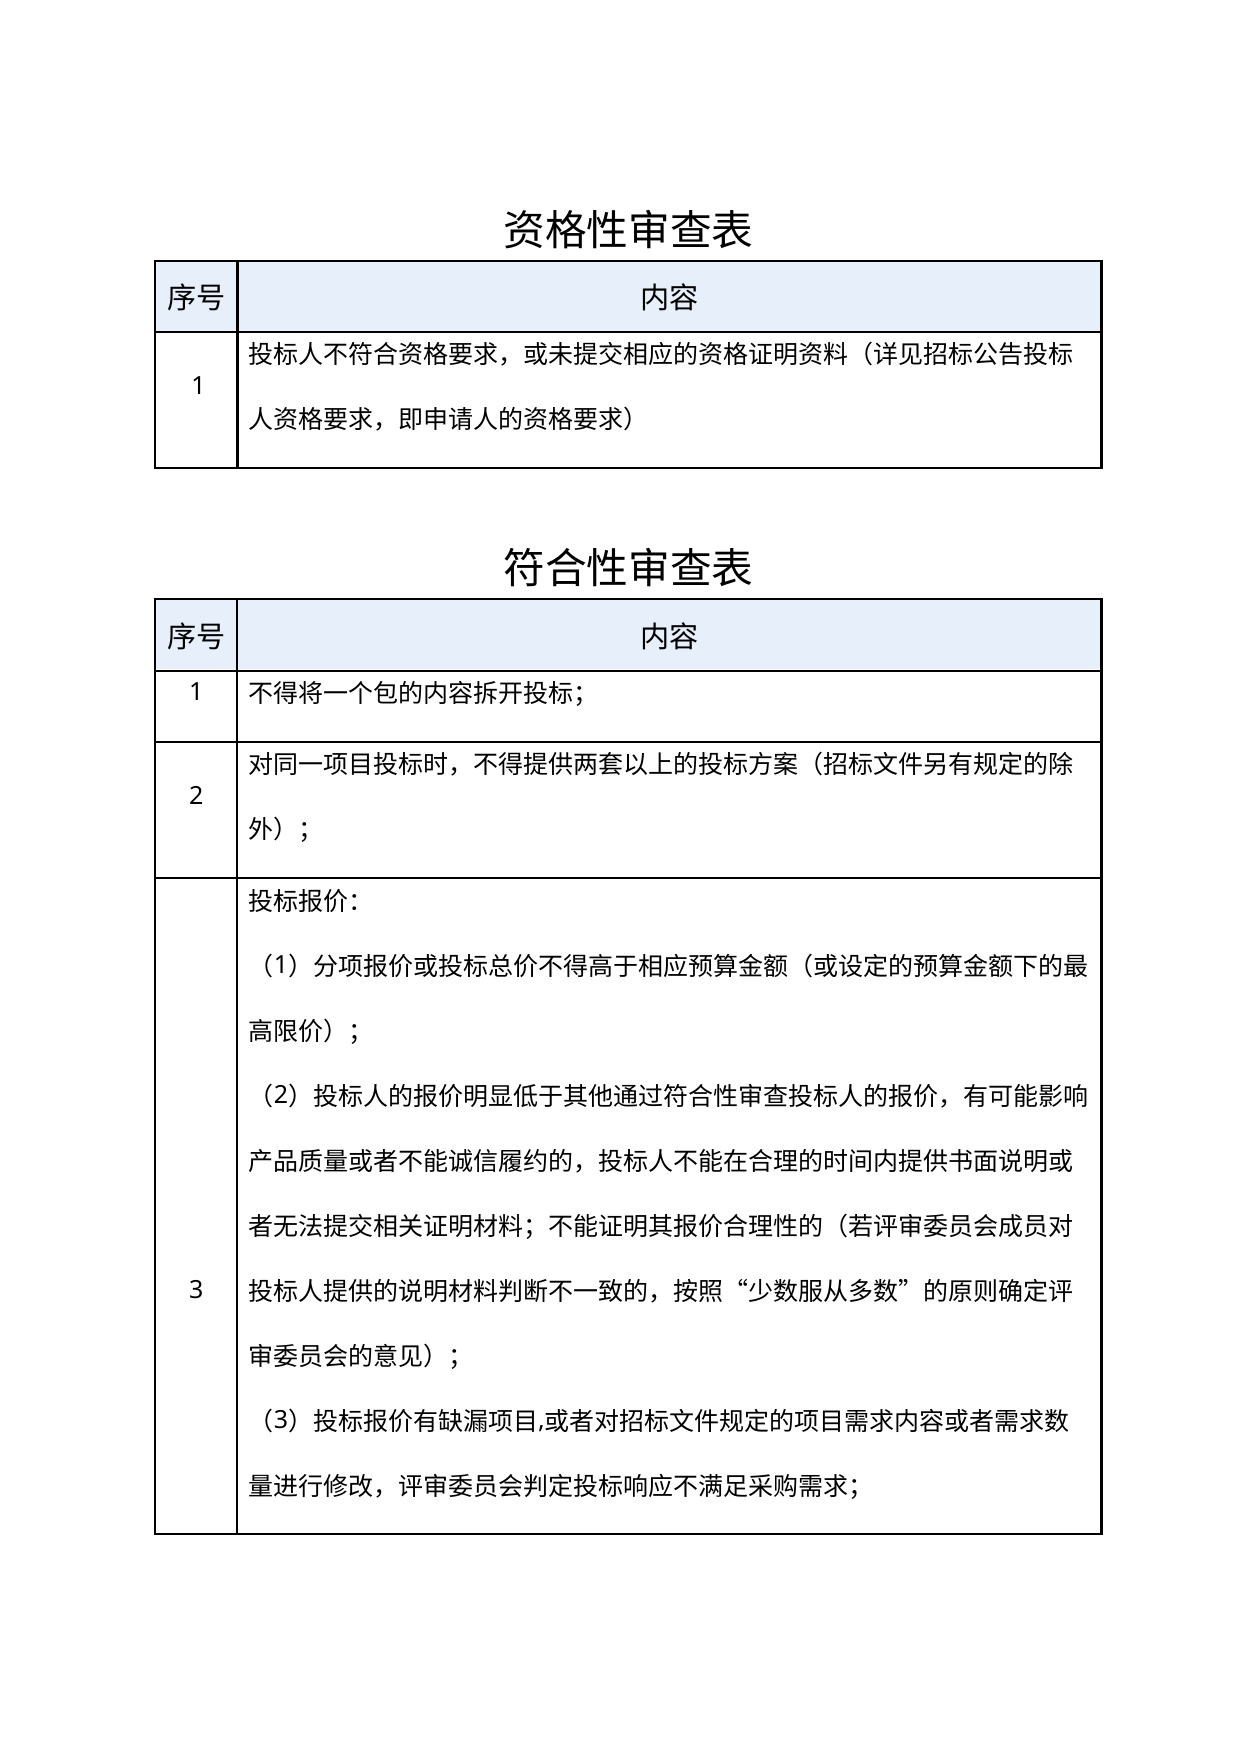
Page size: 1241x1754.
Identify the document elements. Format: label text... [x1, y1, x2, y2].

table_cell 1 [156, 672, 236, 741]
table_header 内容 [239, 262, 1100, 331]
text 资格性审查表 [150, 194, 1106, 259]
table_header 内容 [238, 600, 1100, 669]
table_cell 3 [156, 879, 236, 1533]
text 符合性审查表 [150, 533, 1106, 598]
table_cell 投标报价： （1）分项报价或投标总价不得高于相应预算金额（或设定的预算金额下的最高限价）； （2）投标人的报价明显低于其他通过符合性审查投标人的报价，有可能影响产品质量或者不能诚信履约的，投标人不能在合理的时间内提供书面说明或者无法提交相关证明材料；不能证明其报价合理性的（若评审委员会成员对投标人提供的说明材料判断不一致的，按照“少数服从多数”的原则确定评审委员会的意见）； （3）投标报价有缺漏项目,或者对招标文件规定的项目需求内容或者需求数量进行修改，评审委员会判定投标响应不满足采购需求； [238, 879, 1100, 1533]
table_header 序号 [156, 262, 236, 331]
table_cell 不得将一个包的内容拆开投标； [238, 672, 1100, 741]
table_cell 对同一项目投标时，不得提供两套以上的投标方案（招标文件另有规定的除外）； [238, 743, 1100, 877]
table_cell 1 [156, 333, 236, 467]
table_cell 投标人不符合资格要求，或未提交相应的资格证明资料（详见招标公告投标人资格要求，即申请人的资格要求） [239, 333, 1100, 467]
table_cell 2 [156, 743, 236, 877]
table_header 序号 [156, 600, 236, 669]
